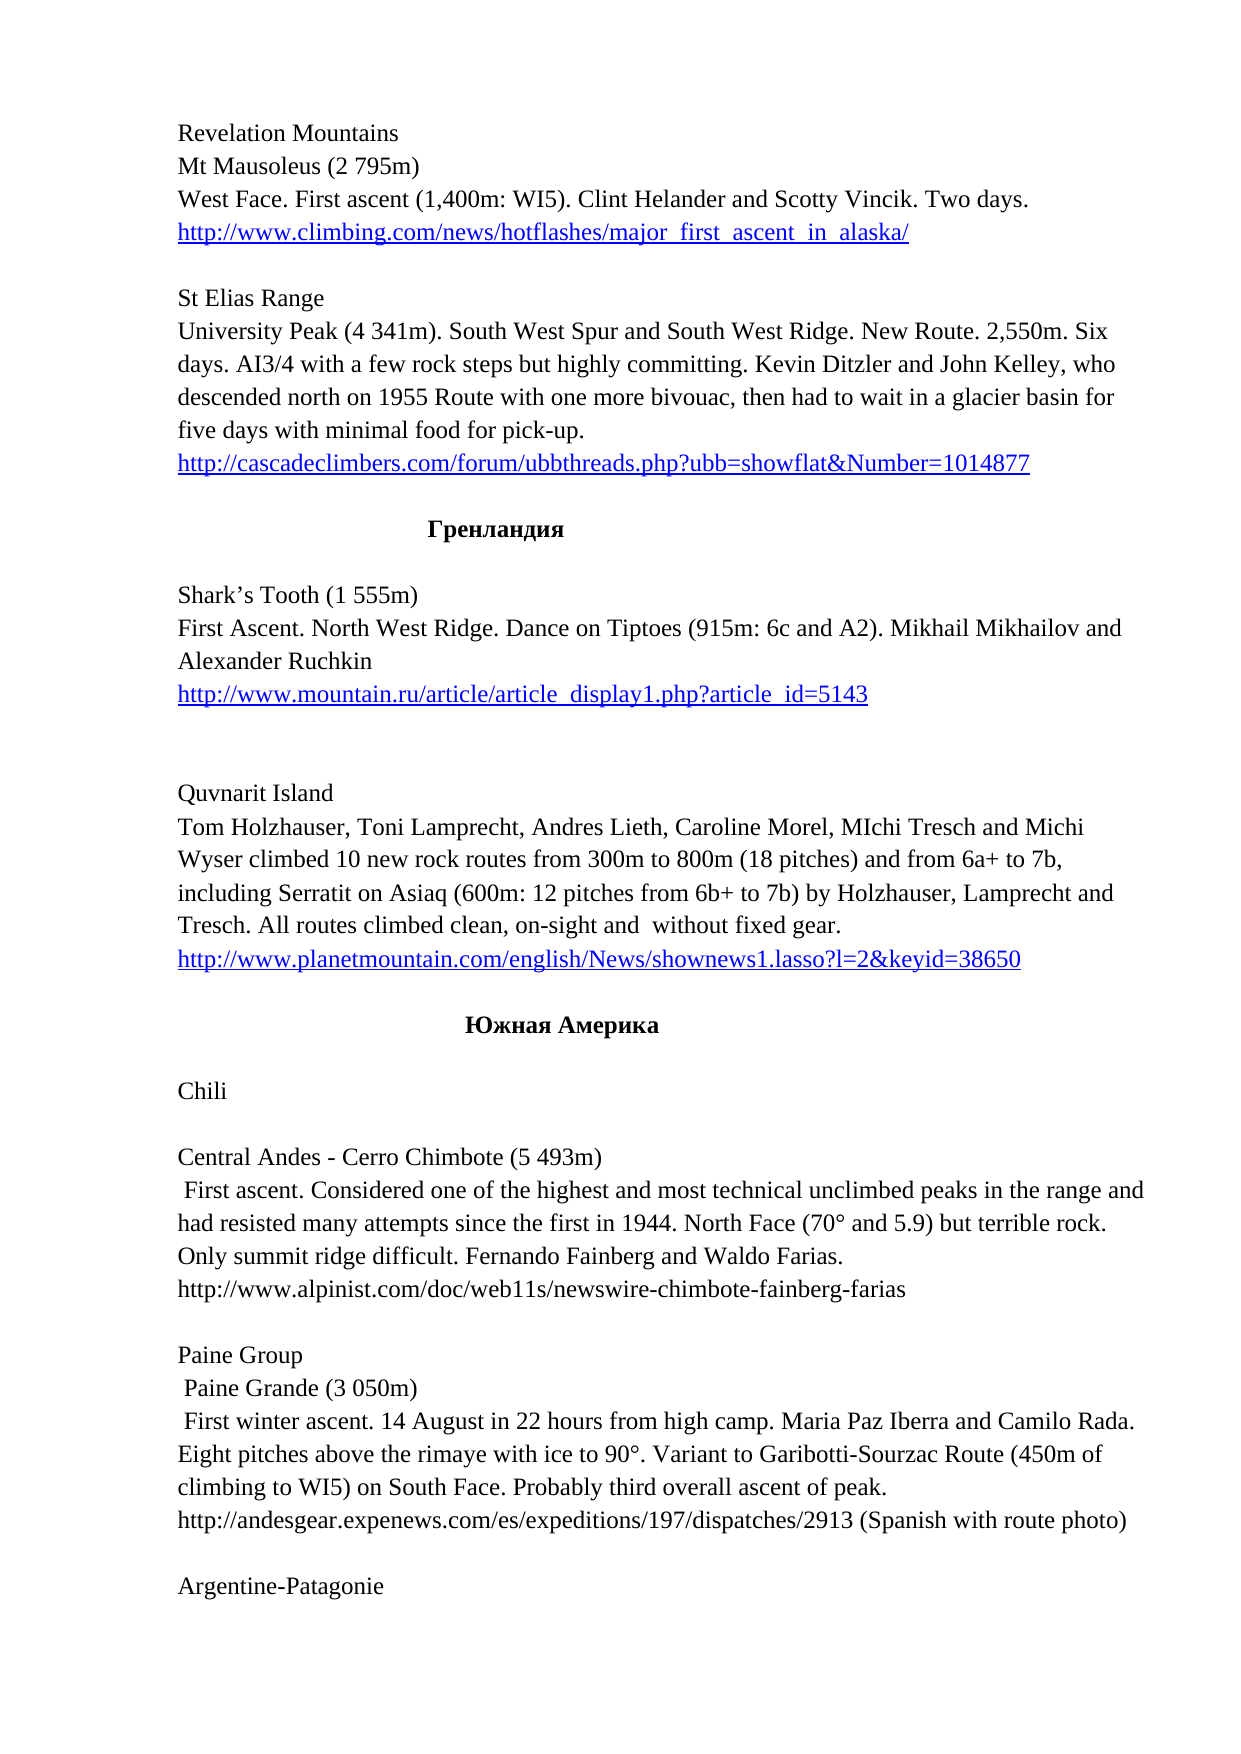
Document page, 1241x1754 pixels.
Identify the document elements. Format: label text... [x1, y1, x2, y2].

text http://cascadeclimbers.com/forum/ubbthreads.php?ubb=showflat&Number=1014877 [177, 448, 1152, 477]
text University Peak (4 341m). South West Spur and South West Ridge. New Route. 2,550m. Six days. AI3/4 with a few rock steps but highly committing. Kevin Ditzler and John Kelley, who descended north on 1955 Route with one more bivouac, then had to wait in a glacier basin for five days with minimal food for pick-up. [177, 316, 1152, 444]
text Shark’s Tooth (1 555m) [177, 580, 1152, 609]
text Tom Holzhauser, Toni Lamprecht, Andres Lieth, Caroline Morel, MIchi Tresch and Michi Wyser climbed 10 new rock routes from 300m to 800m (18 pitches) and from 6a+ to 7b, including Serratit on Asiaq (600m: 12 pitches from 6b+ to 7b) by Holzhauser, Lamprecht and Tresch. All routes climbed clean, on-sight and without fixed gear. [177, 812, 1152, 939]
text Mt Mausoleus (2 795m) [177, 151, 1152, 180]
text First ascent. Considered one of the highest and most technical unclimbed peaks in the range and had resisted many attempts since the first in 1944. North Face (70° and 5.9) but terrible rock. Only summit ridge difficult. Fernando Fainberg and Waldo Farias. [177, 1175, 1152, 1269]
text St Elias Range [177, 283, 1152, 312]
text http://www.climbing.com/news/hotflashes/major_first_ascent_in_alaska/ [177, 217, 1152, 246]
text http://andesgear.expenews.com/es/expeditions/197/dispatches/2913 (Spanish with route photo) [177, 1505, 1152, 1534]
text First winter ascent. 14 August in 22 hours from high camp. Maria Paz Iberra and Camilo Rada. Eight pitches above the rimaye with ice to 90°. Variant to Garibotti-Sourzac Route (450m of climbing to WI5) on South Face. Probably third overall ascent of peak. [177, 1406, 1152, 1501]
text Chili [177, 1076, 1152, 1104]
text Revelation Mountains [177, 118, 1152, 147]
text Гренландия [177, 514, 1152, 543]
text Argentine-Patagonie [177, 1571, 1152, 1600]
text First Ascent. North West Ridge. Dance on Tiptoes (915m: 6c and A2). Mikhail Mikhailov and Alexander Ruchkin [177, 613, 1152, 675]
text Paine Group [177, 1340, 1152, 1369]
text West Face. First ascent (1,400m: WI5). Clint Helander and Scotty Vincik. Two days. [177, 184, 1152, 213]
text http://www.alpinist.com/doc/web11s/newswire-chimbote-fainberg-farias [177, 1274, 1152, 1303]
text Quvnarit Island [177, 778, 1152, 807]
text Paine Grande (3 050m) [177, 1373, 1152, 1402]
text Central Andes - Cerro Chimbote (5 493m) [177, 1142, 1152, 1171]
text http://www.mountain.ru/article/article_display1.php?article_id=5143 [177, 679, 1152, 708]
text http://www.planetmountain.com/english/News/shownews1.lasso?l=2&keyid=38650 [177, 944, 1152, 972]
text Южная Америка [177, 1010, 1152, 1038]
